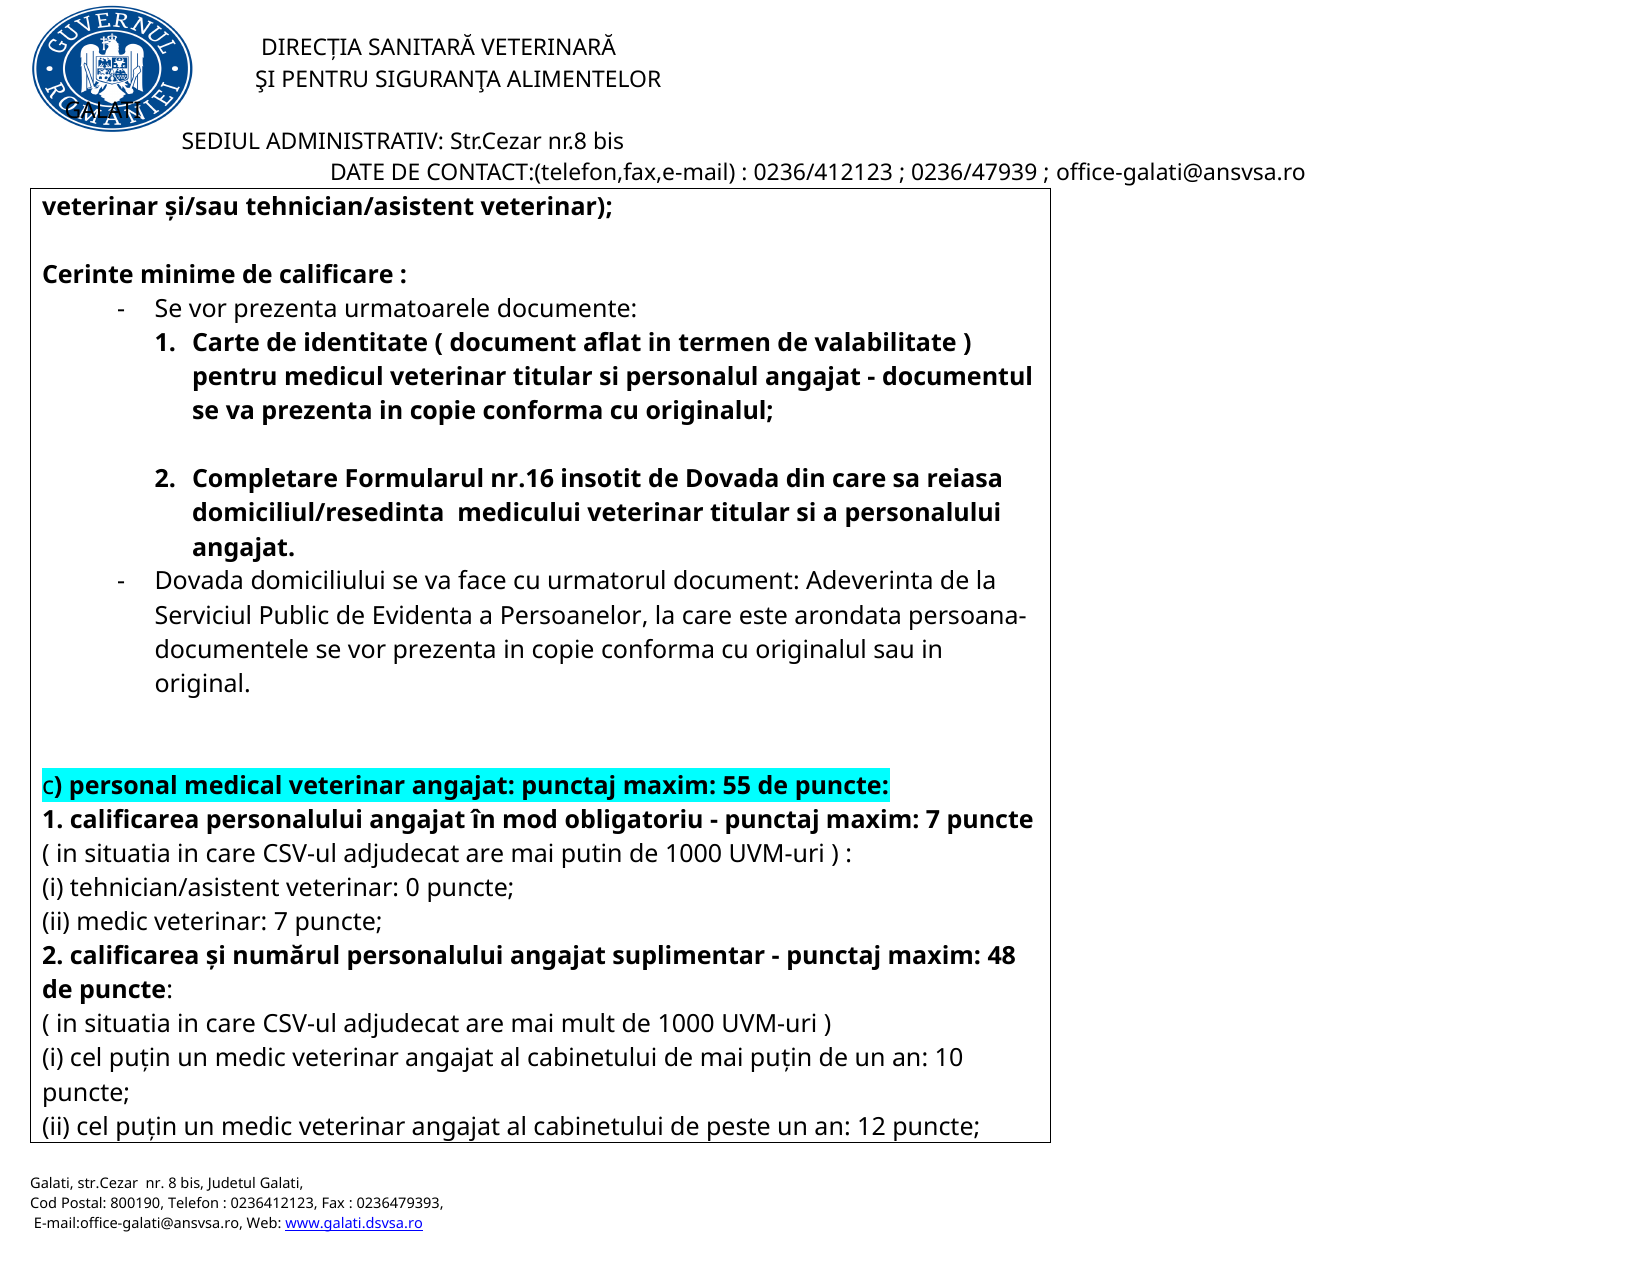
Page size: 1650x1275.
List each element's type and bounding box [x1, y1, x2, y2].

picture [30, 4, 194, 133]
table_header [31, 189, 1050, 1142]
